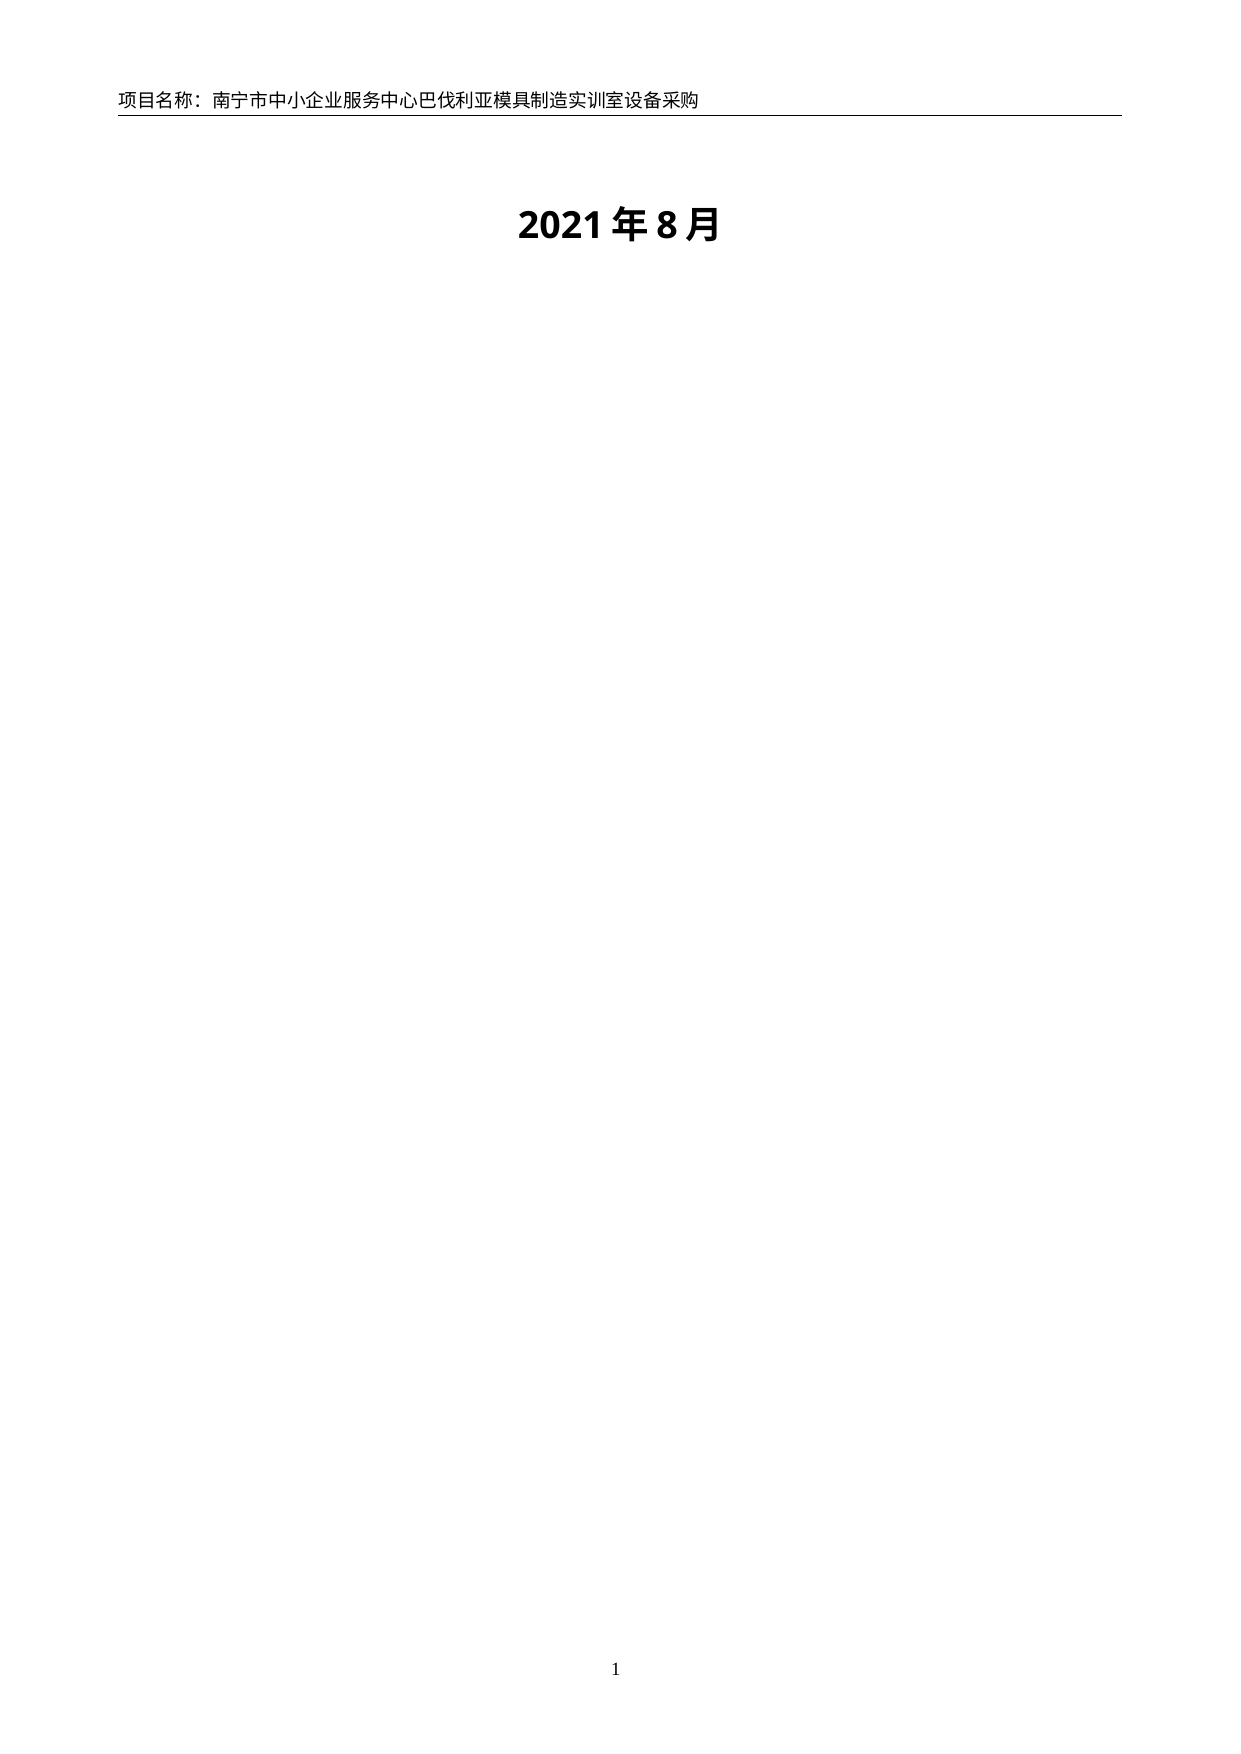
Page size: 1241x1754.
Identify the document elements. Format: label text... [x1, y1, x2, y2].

text 2021年8月 [118, 172, 1122, 255]
